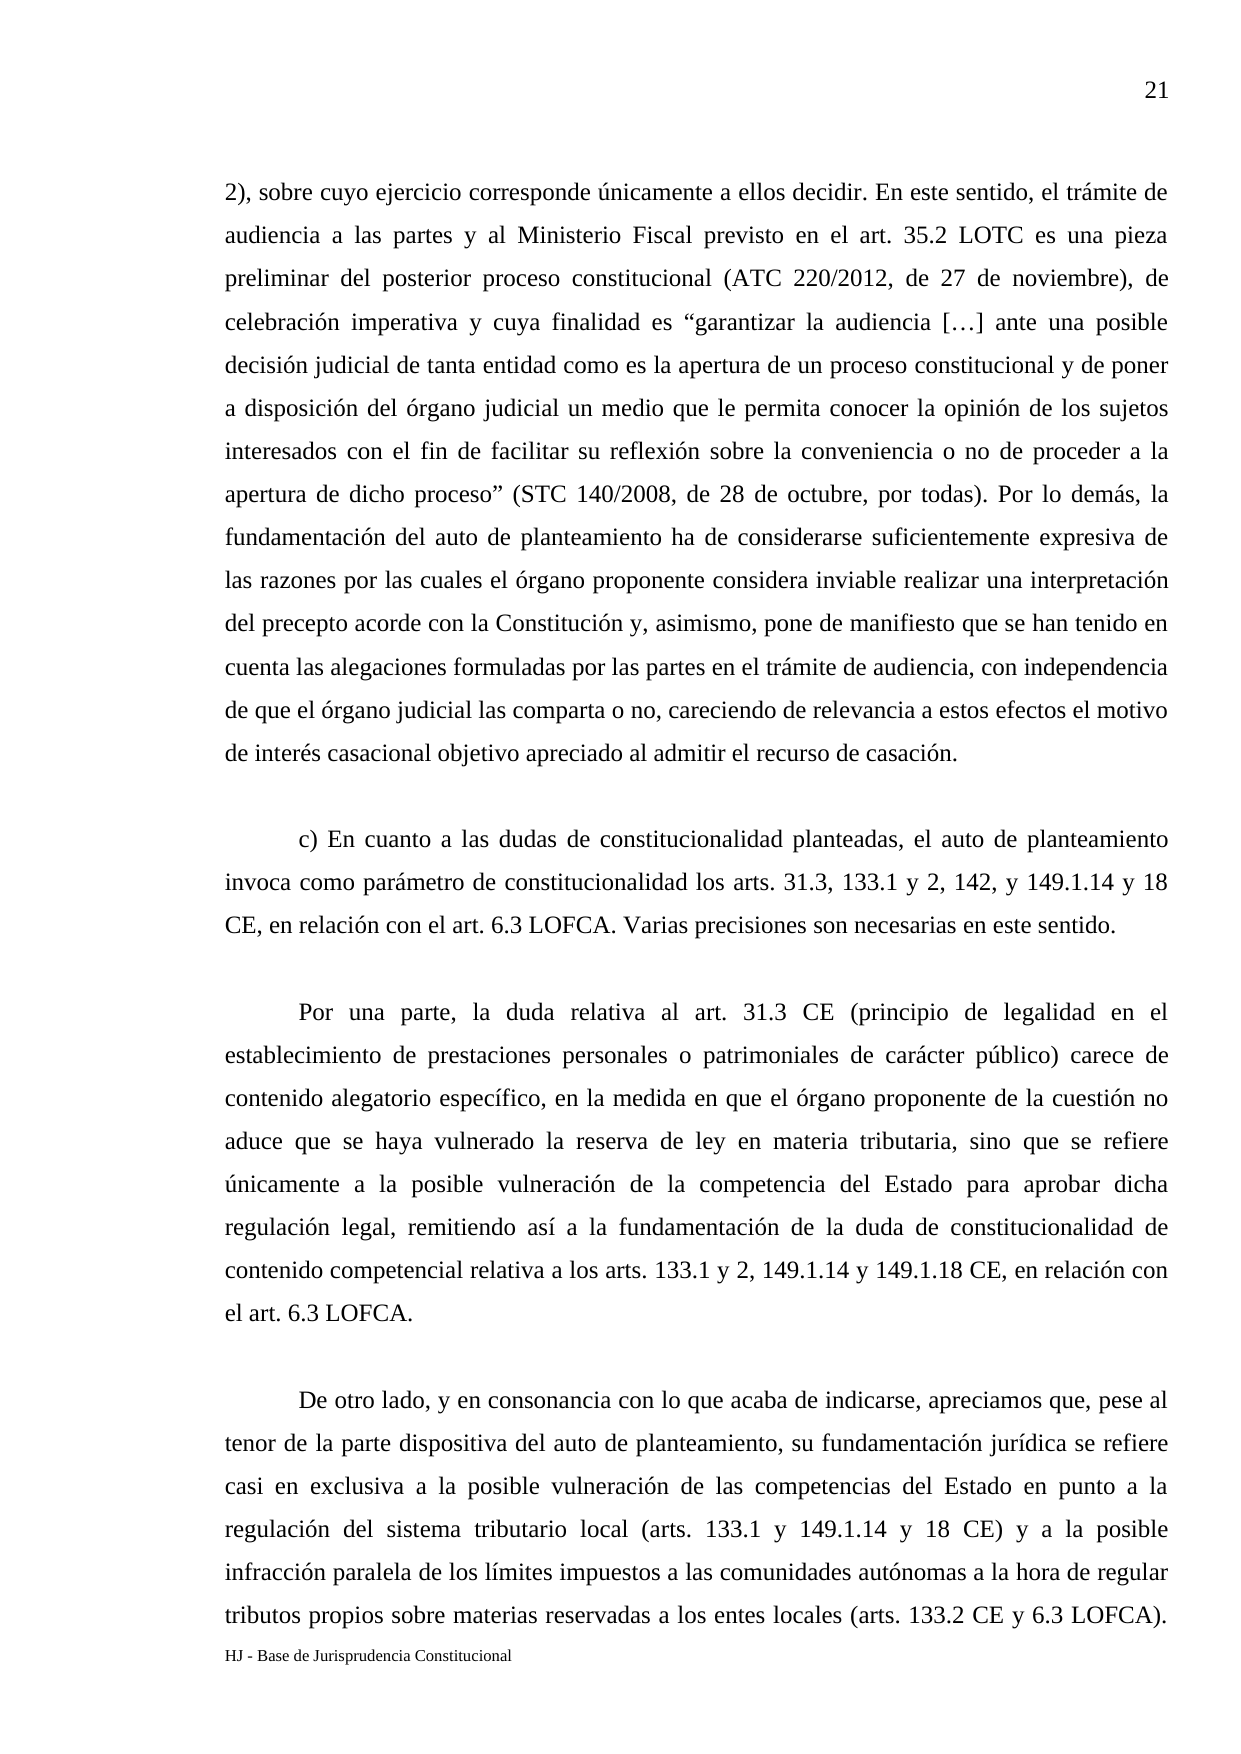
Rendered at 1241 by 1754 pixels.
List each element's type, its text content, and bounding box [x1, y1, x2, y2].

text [224, 177, 1169, 767]
text c) En cuanto a las dudas de constitucionalidad planteadas, el auto de planteamiento invoca como parámetro de constitucionalidad los arts. 31.3, 133.1 y 2, 142, y 149.1.14 y 18 CE, en relación con el art. 6.3 LOFCA. Varias precisiones son necesarias en este sentido. [224, 824, 1169, 939]
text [224, 1385, 1169, 1629]
text Por una parte, la duda relativa al art. 31.3 CE (principio de legalidad en el establecimiento de prestaciones personales o patrimoniales de carácter público) carece de contenido alegatorio específico, en la medida en que el órgano proponente de la cuestión no aduce que se haya vulnerado la reserva de ley en materia tributaria, sino que se refiere únicamente a la posible vulneración de la competencia del Estado para aprobar dicha regulación legal, remitiendo así a la fundamentación de la duda de constitucionalidad de contenido competencial relativa a los arts. 133.1 y 2, 149.1.14 y 149.1.18 CE, en relación con el art. 6.3 LOFCA. [224, 997, 1169, 1327]
